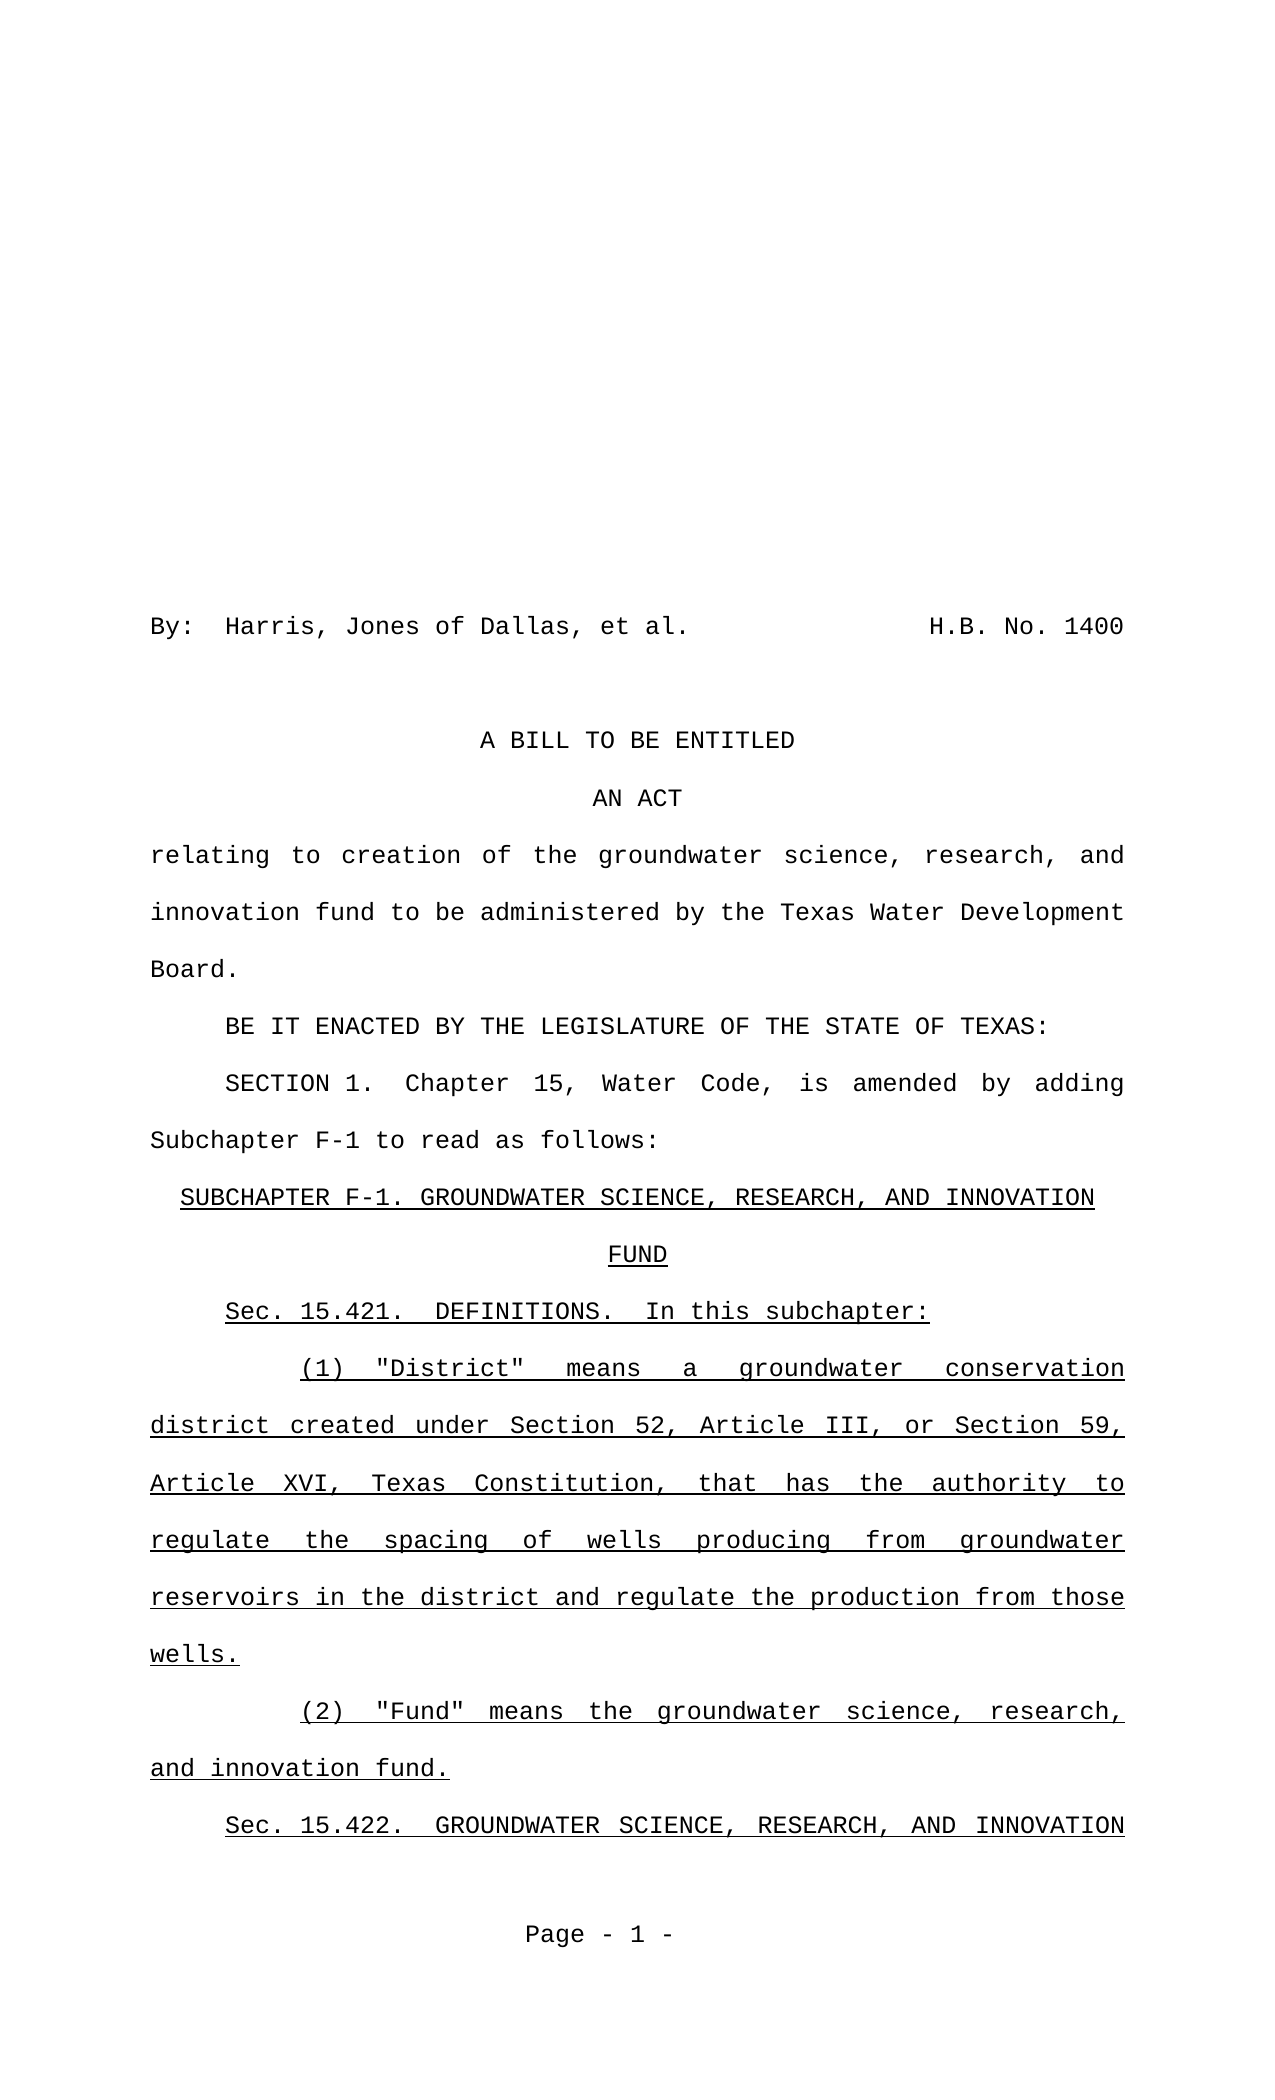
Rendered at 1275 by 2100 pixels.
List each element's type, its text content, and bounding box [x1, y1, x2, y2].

text (1) "District" means a groundwater conservation district created under Section 52, Article III, or Section 59, Article XVI, Texas Constitution, that has the authority to regulate the spacing of wells producing from groundwater reservoirs in the district and regulate the production from those wells. [150, 1495, 1125, 1550]
text SECTION 1. Chapter 15, Water Code, is amended by adding Subchapter F-1 to read as follows: [150, 1070, 1125, 1156]
text (2) "Fund" means the groundwater science, research, and innovation fund. [150, 1698, 1125, 1784]
text SUBCHAPTER F-1. GROUNDWATER SCIENCE, RESEARCH, AND INNOVATION FUND [150, 1184, 1125, 1270]
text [150, 1812, 1125, 1841]
text (1) "District" means a groundwater conservation district created under Section 52, Article III, or Section 59, Article XVI, Texas Constitution, that has the authority to regulate the spacing of wells producing from groundwater reservoirs in the district and regulate the production from those wells. [150, 1609, 1125, 1670]
text (1) "District" means a groundwater conservation district created under Section 52, Article III, or Section 59, Article XVI, Texas Constitution, that has the authority to regulate the spacing of wells producing from groundwater reservoirs in the district and regulate the production from those wells. [150, 1552, 1125, 1608]
text By: Harris, Jones of Dallas, et al. H.B. No. 1400 [150, 614, 1125, 642]
text BE IT ENACTED BY THE LEGISLATURE OF THE STATE OF TEXAS: [150, 1013, 1125, 1042]
text A BILL TO BE ENTITLED [150, 728, 1125, 756]
text Sec. 15.421. DEFINITIONS. In this subchapter: [150, 1299, 1125, 1327]
text relating to creation of the groundwater science, research, and innovation fund to be administered by the Texas Water Development Board. [150, 842, 1125, 985]
text AN ACT [150, 785, 1125, 813]
text (1) "District" means a groundwater conservation district created under Section 52, Article III, or Section 59, Article XVI, Texas Constitution, that has the authority to regulate the spacing of wells producing from groundwater reservoirs in the district and regulate the production from those wells. [150, 1438, 1125, 1493]
text (1) "District" means a groundwater conservation district created under Section 52, Article III, or Section 59, Article XVI, Texas Constitution, that has the authority to regulate the spacing of wells producing from groundwater reservoirs in the district and regulate the production from those wells. [150, 1356, 1125, 1436]
